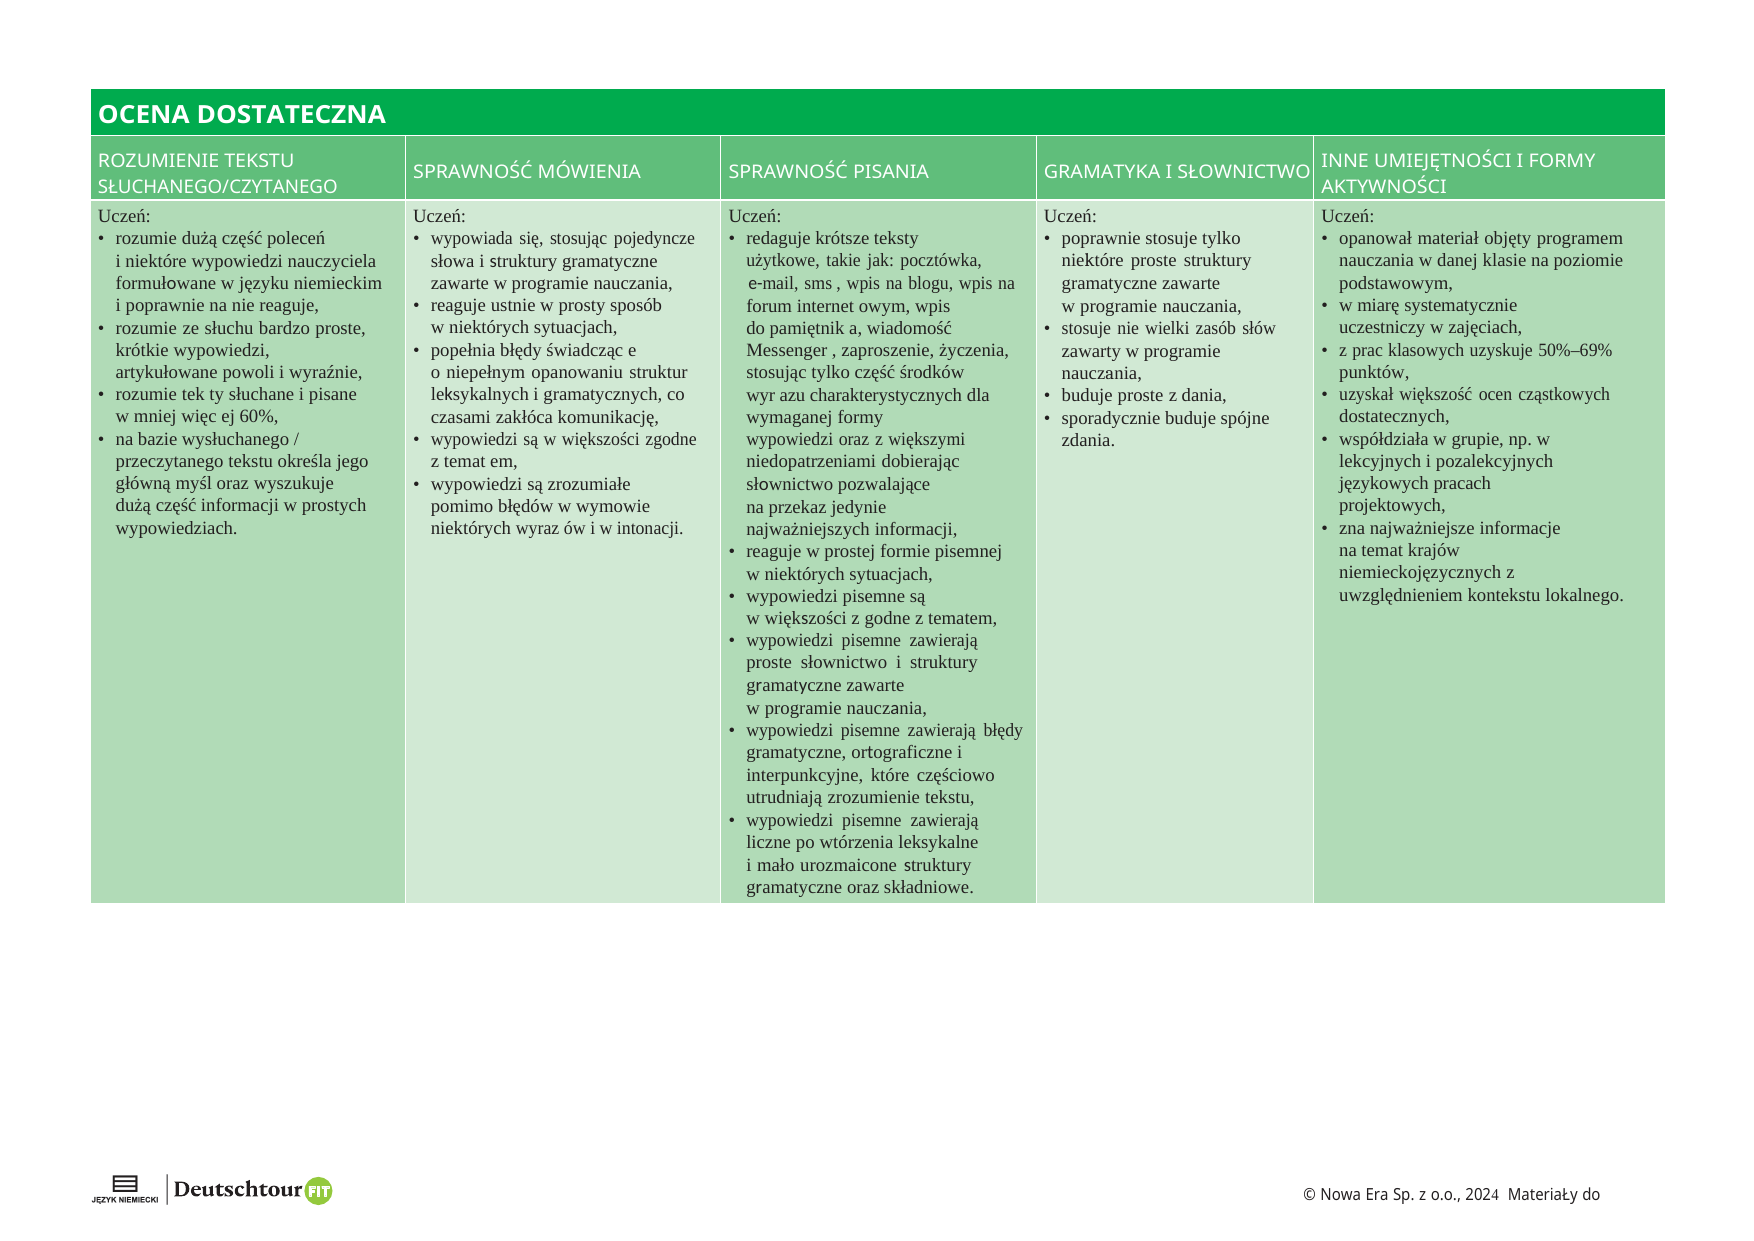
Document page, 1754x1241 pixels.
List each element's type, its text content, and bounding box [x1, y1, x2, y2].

table_header OCENA DOSTATECZNA [91, 89, 1665, 135]
table_cell SPRAWNOŚĆ MÓWIENIA [406, 136, 720, 199]
table_cell ROZUMIENIE TEKSTU SŁUCHANEGO/CZYTANEGO [91, 136, 405, 199]
table_cell Uczeń: poprawnie stosuje tylko niektóre proste struktury gramatyczne zawarte w programie nauczania, stosuje nie wielki zasób słów zawarty w programie nauczania, buduje proste z dania, sporadycznie buduje spójne zdania. [1037, 201, 1313, 903]
table_cell GRAMATYKA I SŁOWNICTWO [1037, 136, 1313, 199]
table_cell Uczeń: redaguje krótsze teksty użytkowe, takie jak: pocztówka, e-mail, sms , wpis na blogu, wpis na forum internet owym, wpis do pamiętnik a, wiadomość Messenger , zaproszenie, życzenia, stosując tylko część środków wyr azu charakterystycznych dla wymaganej formy wypowiedzi oraz z większymi niedopatrzeniami dobierając słownictwo pozwalające na przekaz jedynie najważniejszych informacji, reaguje w prostej formie pisemnej w niektórych sytuacjach, wypowiedzi pisemne są w większości z godne z tematem, wypowiedzi pisemne zawierają proste słownictwo i struktury gramatyczne zawarte w programie nauczania, wypowiedzi pisemne zawierają błędy gramatyczne, ortograficzne i interpunkcyjne, które częściowo utrudniają zrozumienie tekstu, wypowiedzi pisemne zawierają liczne po wtórzenia leksykalne i mało urozmaicone struktury gramatyczne oraz składniowe. [721, 201, 1036, 903]
table_cell Uczeń: wypowiada się, stosując pojedyncze słowa i struktury gramatyczne zawarte w programie nauczania, reaguje ustnie w prosty sposób w niektórych sytuacjach, popełnia błędy świadcząc e o niepełnym opanowaniu struktur leksykalnych i gramatycznych, co czasami zakłóca komunikację, wypowiedzi są w większości zgodne z temat em, wypowiedzi są zrozumiałe pomimo błędów w wymowie niektórych wyraz ów i w intonacji. [406, 201, 720, 903]
table_cell INNE UMIEJĘTNOŚCI I FORMY AKTYWNOŚCI [1314, 136, 1665, 199]
table_cell SPRAWNOŚĆ PISANIA [721, 136, 1036, 199]
table_cell Uczeń: opanował materiał objęty programem nauczania w danej klasie na poziomie podstawowym, w miarę systematycznie uczestniczy w zajęciach, z prac klasowych uzyskuje 50%–69% punktów, uzyskał większość ocen cząstkowych dostatecznych, współdziała w grupie, np. w lekcyjnych i pozalekcyjnych językowych pracach projektowych, zna najważniejsze informacje na temat krajów niemieckojęzycznych z uwzględnieniem kontekstu lokalnego. [1314, 201, 1665, 903]
table_cell Uczeń: rozumie dużą część poleceń i niektóre wypowiedzi nauczyciela formułowane w języku niemieckim i poprawnie na nie reaguje, rozumie ze słuchu bardzo proste, krótkie wypowiedzi, artykułowane powoli i wyraźnie, rozumie tek ty słuchane i pisane w mniej więc ej 60%, na bazie wysłuchanego / przeczytanego tekstu określa jego główną myśl oraz wyszukuje dużą część informacji w prostych wypowiedziach. [91, 201, 405, 903]
picture [91, 1174, 168, 1205]
